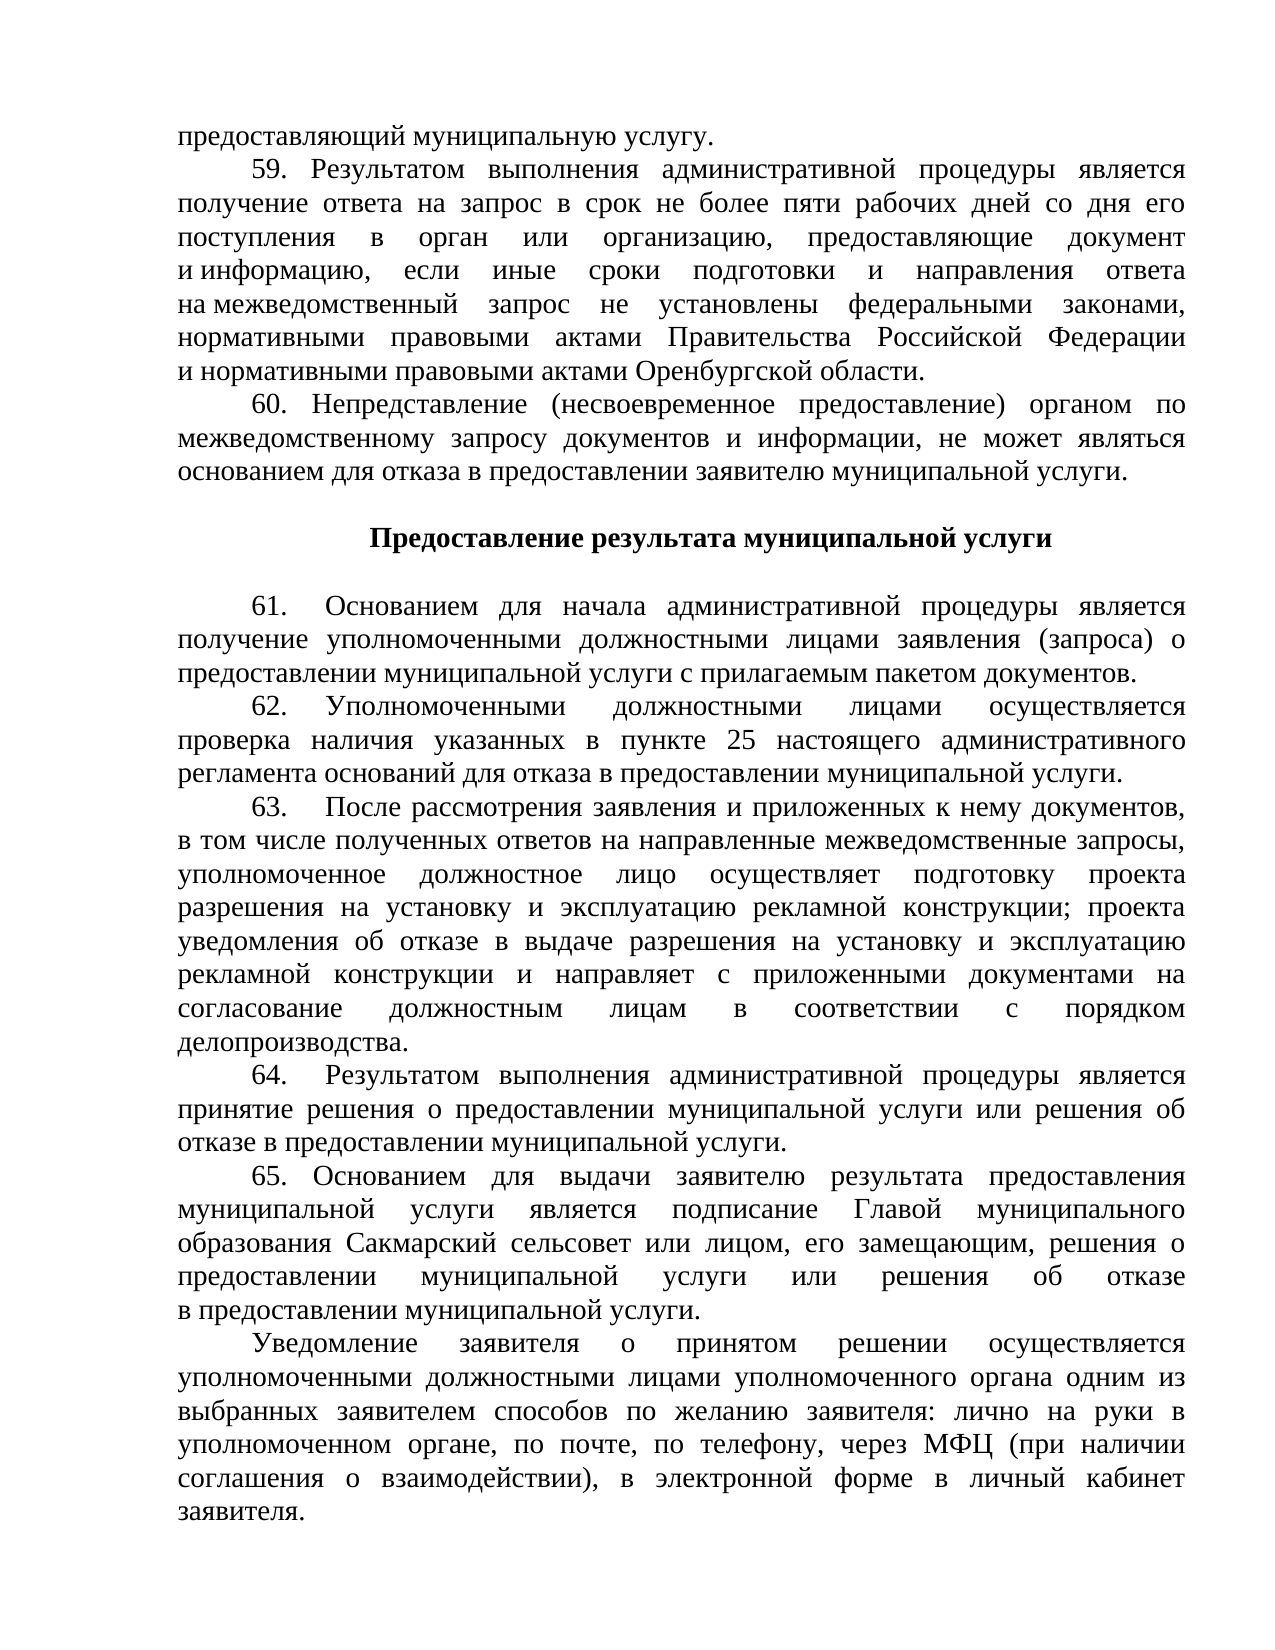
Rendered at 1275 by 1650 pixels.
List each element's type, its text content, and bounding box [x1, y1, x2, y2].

text Уведомление заявителя о принятом решении осуществляется уполномоченными должностными лицами уполномоченного органа одним из выбранных заявителем способов по желанию заявителя: лично на руки в уполномоченном органе, по почте, по телефону, через МФЦ (при наличии соглашения о взаимодействии), в электронной форме в личный кабинет заявителя. [177, 1326, 1186, 1527]
text 63. После рассмотрения заявления и приложенных к нему документов, в том числе полученных ответов на направленные межведомственные запросы, уполномоченное должностное лицо осуществляет подготовку проекта разрешения на установку и эксплуатацию рекламной конструкции; проекта уведомления об отказе в выдаче разрешения на установку и эксплуатацию рекламной конструкции и направляет с приложенными документами на согласование должностным лицам в соответствии с порядком делопроизводства. [177, 789, 1186, 1057]
text 60. Непредставление (несвоевременное предоставление) органом по межведомственному запросу документов и информации, не может являться основанием для отказа в предоставлении заявителю муниципальной услуги. [177, 386, 1186, 487]
text 62. Уполномоченными должностными лицами осуществляется проверка наличия указанных в пункте 25 настоящего административного регламента оснований для отказа в предоставлении муниципальной услуги. [177, 688, 1186, 755]
text Предоставление результата муниципальной услуги [177, 521, 1171, 554]
text 61. Основанием для начала административной процедуры является получение уполномоченными должностными лицами заявления (запроса) о предоставлении муниципальной услуги с прилагаемым пакетом документов. [177, 588, 1186, 688]
text 65. Основанием для выдачи заявителю результата предоставления муниципальной услуги является подписание Главой муниципального образования Сакмарский сельсовет или лицом, его замещающим, решения о предоставлении муниципальной услуги или решения об отказе в предоставлении муниципальной услуги. [177, 1158, 1186, 1326]
text 59. Результатом выполнения административной процедуры является получение ответа на запрос в срок не более пяти рабочих дней со дня его поступления в орган или организацию, предоставляющие документ и информацию, если иные сроки подготовки и направления ответа на межведомственный запрос не установлены федеральными законами, нормативными правовыми актами Правительства Российской Федерации и нормативными правовыми актами Оренбургской области. [177, 152, 1186, 386]
text 64. Результатом выполнения административной процедуры является принятие решения о предоставлении муниципальной услуги или решения об отказе в предоставлении муниципальной услуги. [177, 1057, 1186, 1158]
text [177, 118, 1186, 152]
text 62. Уполномоченными должностными лицами осуществляется проверка наличия указанных в пункте 25 настоящего административного регламента оснований для отказа в предоставлении муниципальной услуги. [819, 755, 1186, 789]
